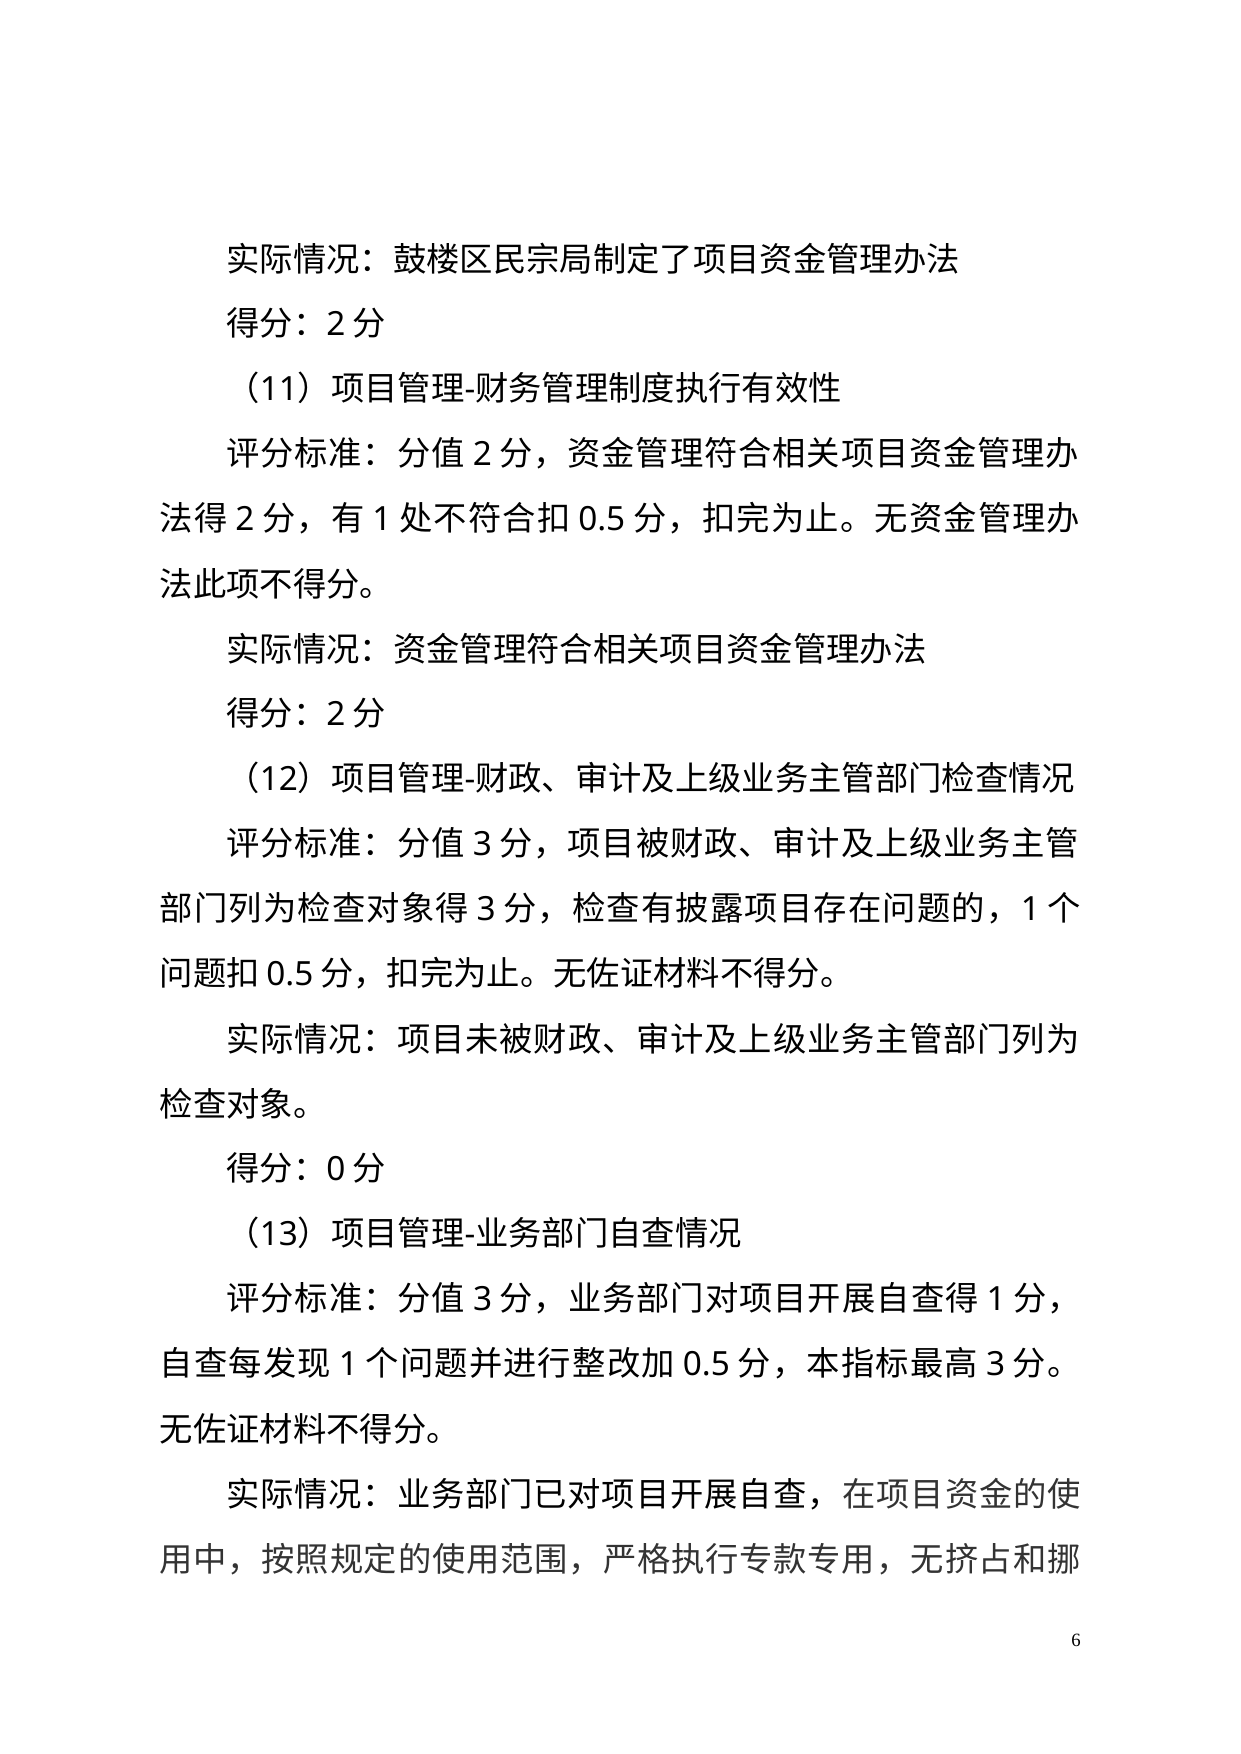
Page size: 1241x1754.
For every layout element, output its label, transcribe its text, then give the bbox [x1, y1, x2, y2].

list 项目管理-财政、审计及上级业务主管部门检查情况 [159, 744, 1081, 809]
list 评分标准：分值3分，业务部门对项目开展自查得1分，自查每发现1个问题并进行整改加0.5分，本指标最高3分。无佐证材料不得分。 [159, 1264, 1081, 1459]
list 实际情况：资金管理符合相关项目资金管理办法 [159, 614, 1081, 679]
list 项目管理-财务管理制度执行有效性 [159, 354, 1081, 419]
list 评分标准：分值3分，项目被财政、审计及上级业务主管部门列为检查对象得3分，检查有披露项目存在问题的，1个问题扣0.5分，扣完为止。无佐证材料不得分。 [159, 809, 1081, 1004]
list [159, 1459, 1081, 1589]
list 项目管理-业务部门自查情况 [159, 1199, 1081, 1264]
list 实际情况：项目未被财政、审计及上级业务主管部门列为检查对象。 [159, 1004, 1081, 1134]
list 得分：2分 [159, 679, 1081, 744]
list 评分标准：分值2分，资金管理符合相关项目资金管理办法得2分，有1处不符合扣0.5分，扣完为止。无资金管理办法此项不得分。 [159, 419, 1081, 614]
list 实际情况：鼓楼区民宗局制定了项目资金管理办法 [159, 224, 1081, 289]
list 得分：2分 [159, 289, 1081, 354]
list 得分：0分 [159, 1134, 1081, 1199]
